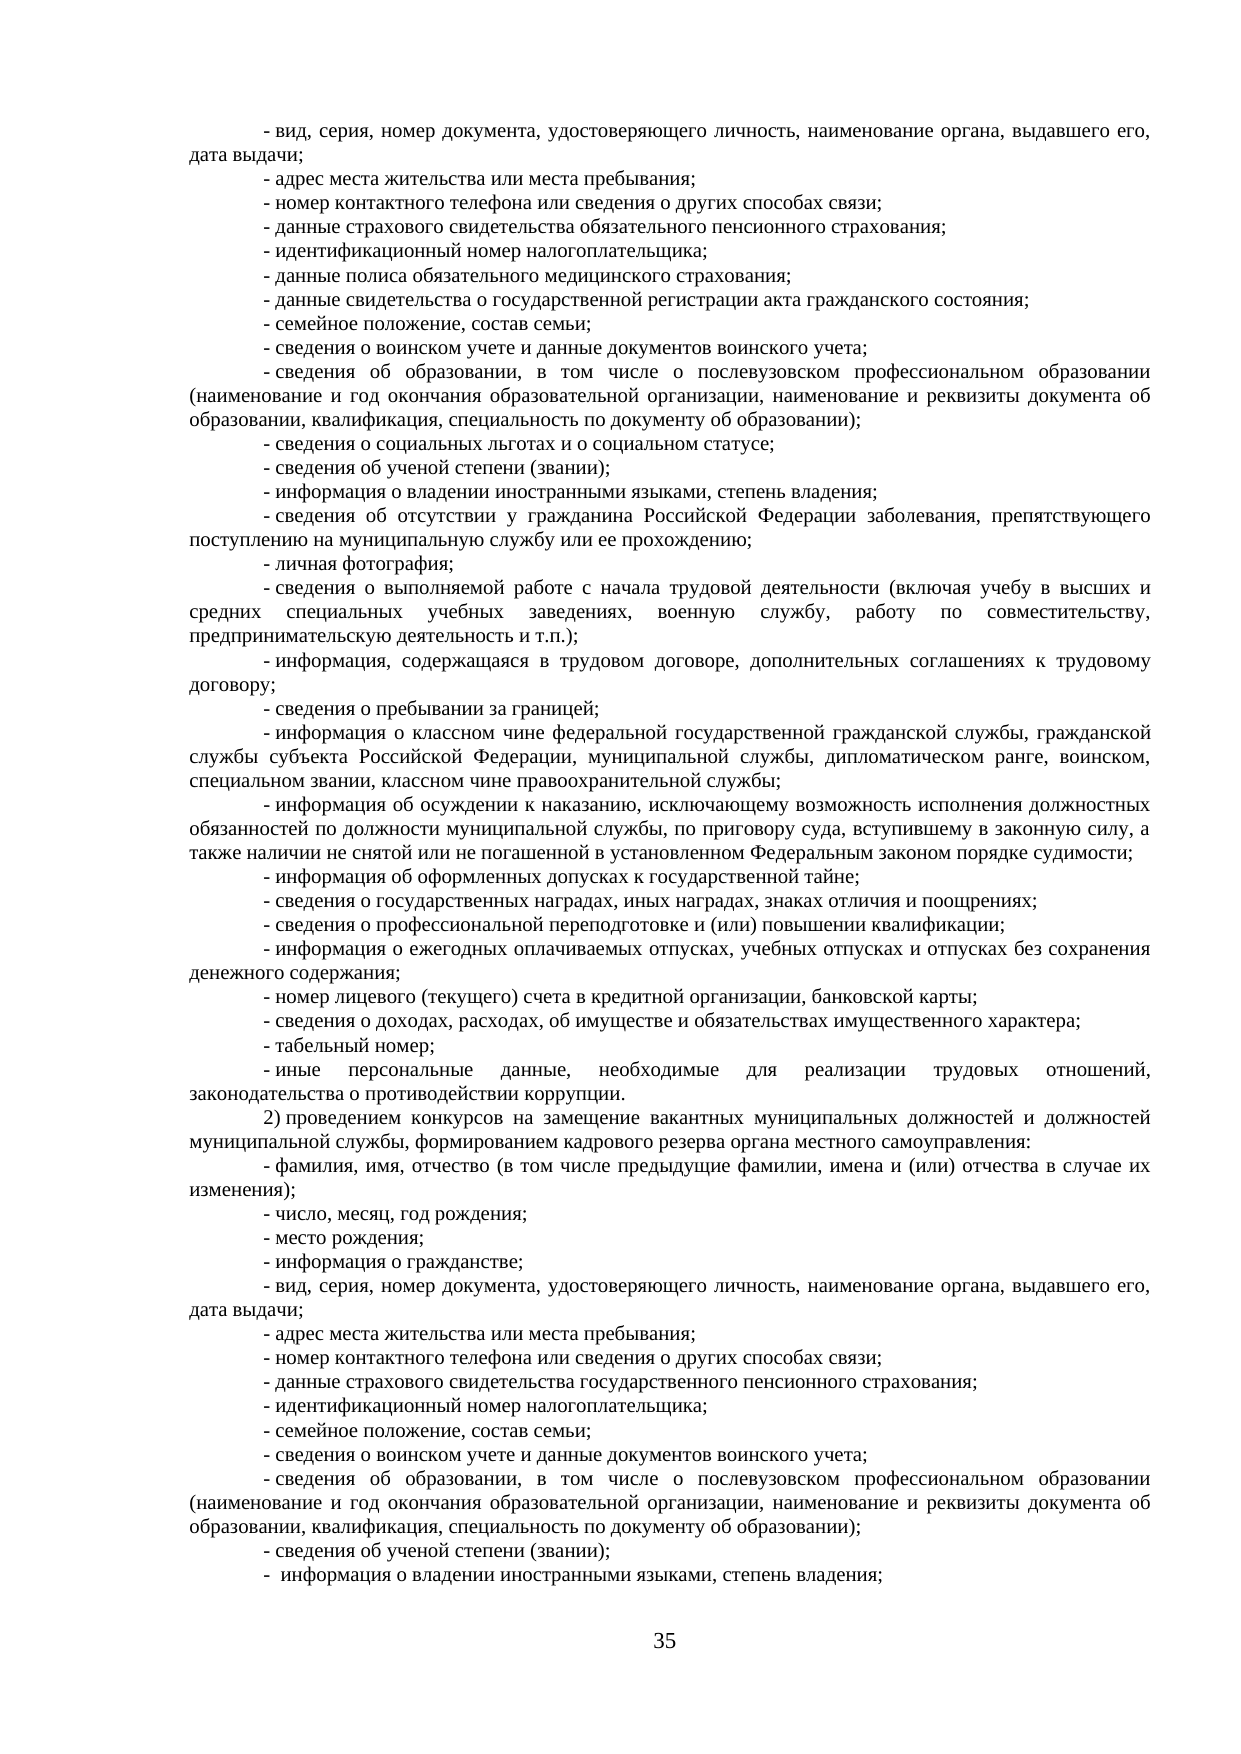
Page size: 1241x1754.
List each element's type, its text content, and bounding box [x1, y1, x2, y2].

text - данные полиса обязательного медицинского страхования; [189, 262, 1152, 287]
text - семейное положение, состав семьи; [189, 311, 1152, 335]
text - сведения о выполняемой работе с начала трудовой деятельности (включая учебу в высших и средних специальных учебных заведениях, военную службу, работу по совместительству, предпринимательскую деятельность и т.п.); [189, 575, 1152, 647]
text - число, месяц, год рождения; [189, 1201, 1152, 1225]
text - идентификационный номер налогоплательщика; [189, 238, 1152, 262]
text - сведения о воинском учете и данные документов воинского учета; [189, 335, 1152, 359]
text - сведения о доходах, расходах, об имуществе и обязательствах имущественного характера; [189, 1008, 1152, 1032]
text - информация о владении иностранными языками, степень владения; [189, 1562, 1152, 1586]
text - номер контактного телефона или сведения о других способах связи; [189, 190, 1152, 214]
text - сведения о социальных льготах и о социальном статусе; [189, 431, 1152, 455]
text - сведения о пребывании за границей; [189, 696, 1152, 720]
text - идентификационный номер налогоплательщика; [189, 1393, 1152, 1417]
text - номер контактного телефона или сведения о других способах связи; [189, 1345, 1152, 1369]
text - сведения о государственных наградах, иных наградах, знаках отличия и поощрениях; [189, 888, 1152, 912]
text - семейное положение, состав семьи; [189, 1417, 1152, 1442]
text - сведения о воинском учете и данные документов воинского учета; [189, 1442, 1152, 1466]
text - сведения о профессиональной переподготовке и (или) повышении квалификации; [189, 912, 1152, 936]
text - данные страхового свидетельства государственного пенсионного страхования; [189, 1369, 1152, 1393]
text - фамилия, имя, отчество (в том числе предыдущие фамилии, имена и (или) отчества в случае их изменения); [189, 1153, 1152, 1201]
text - информация о гражданстве; [189, 1249, 1152, 1273]
text - вид, серия, номер документа, удостоверяющего личность, наименование органа, выдавшего его, дата выдачи; [189, 1273, 1152, 1321]
text - информация о владении иностранными языками, степень владения; [189, 479, 1152, 503]
text - информация об осуждении к наказанию, исключающему возможность исполнения должностных обязанностей по должности муниципальной службы, по приговору суда, вступившему в законную силу, а также наличии не снятой или не погашенной в установленном Федеральным законом порядке судимости; [189, 792, 1152, 864]
text 2) проведением конкурсов на замещение вакантных муниципальных должностей и должностей муниципальной службы, формированием кадрового резерва органа местного самоуправления: [189, 1105, 1152, 1153]
text - информация, содержащаяся в трудовом договоре, дополнительных соглашениях к трудовому договору; [189, 647, 1152, 696]
text - номер лицевого (текущего) счета в кредитной организации, банковской карты; [189, 984, 1152, 1008]
text - сведения об отсутствии у гражданина Российской Федерации заболевания, препятствующего поступлению на муниципальную службу или ее прохождению; [189, 503, 1152, 551]
text - вид, серия, номер документа, удостоверяющего личность, наименование органа, выдавшего его, дата выдачи; [189, 118, 1152, 166]
text - информация о ежегодных оплачиваемых отпусках, учебных отпусках и отпусках без сохранения денежного содержания; [189, 936, 1152, 984]
text - сведения об ученой степени (звании); [189, 1538, 1152, 1562]
text - данные страхового свидетельства обязательного пенсионного страхования; [189, 214, 1152, 238]
text - место рождения; [189, 1225, 1152, 1249]
text - личная фотография; [189, 551, 1152, 575]
text - табельный номер; [189, 1032, 1152, 1057]
text - иные персональные данные, необходимые для реализации трудовых отношений, законодательства о противодействии коррупции. [189, 1057, 1152, 1105]
text - адрес места жительства или места пребывания; [189, 1321, 1152, 1345]
text - информация о классном чине федеральной государственной гражданской службы, гражданской службы субъекта Российской Федерации, муниципальной службы, дипломатическом ранге, воинском, специальном звании, классном чине правоохранительной службы; [189, 720, 1152, 792]
text - сведения об образовании, в том числе о послевузовском профессиональном образовании (наименование и год окончания образовательной организации, наименование и реквизиты документа об образовании, квалификация, специальность по документу об образовании); [189, 1466, 1152, 1538]
text - адрес места жительства или места пребывания; [189, 166, 1152, 190]
text - сведения об ученой степени (звании); [189, 455, 1152, 479]
text - данные свидетельства о государственной регистрации акта гражданского состояния; [189, 287, 1152, 311]
text - информация об оформленных допусках к государственной тайне; [189, 864, 1152, 888]
text - сведения об образовании, в том числе о послевузовском профессиональном образовании (наименование и год окончания образовательной организации, наименование и реквизиты документа об образовании, квалификация, специальность по документу об образовании); [189, 359, 1152, 431]
